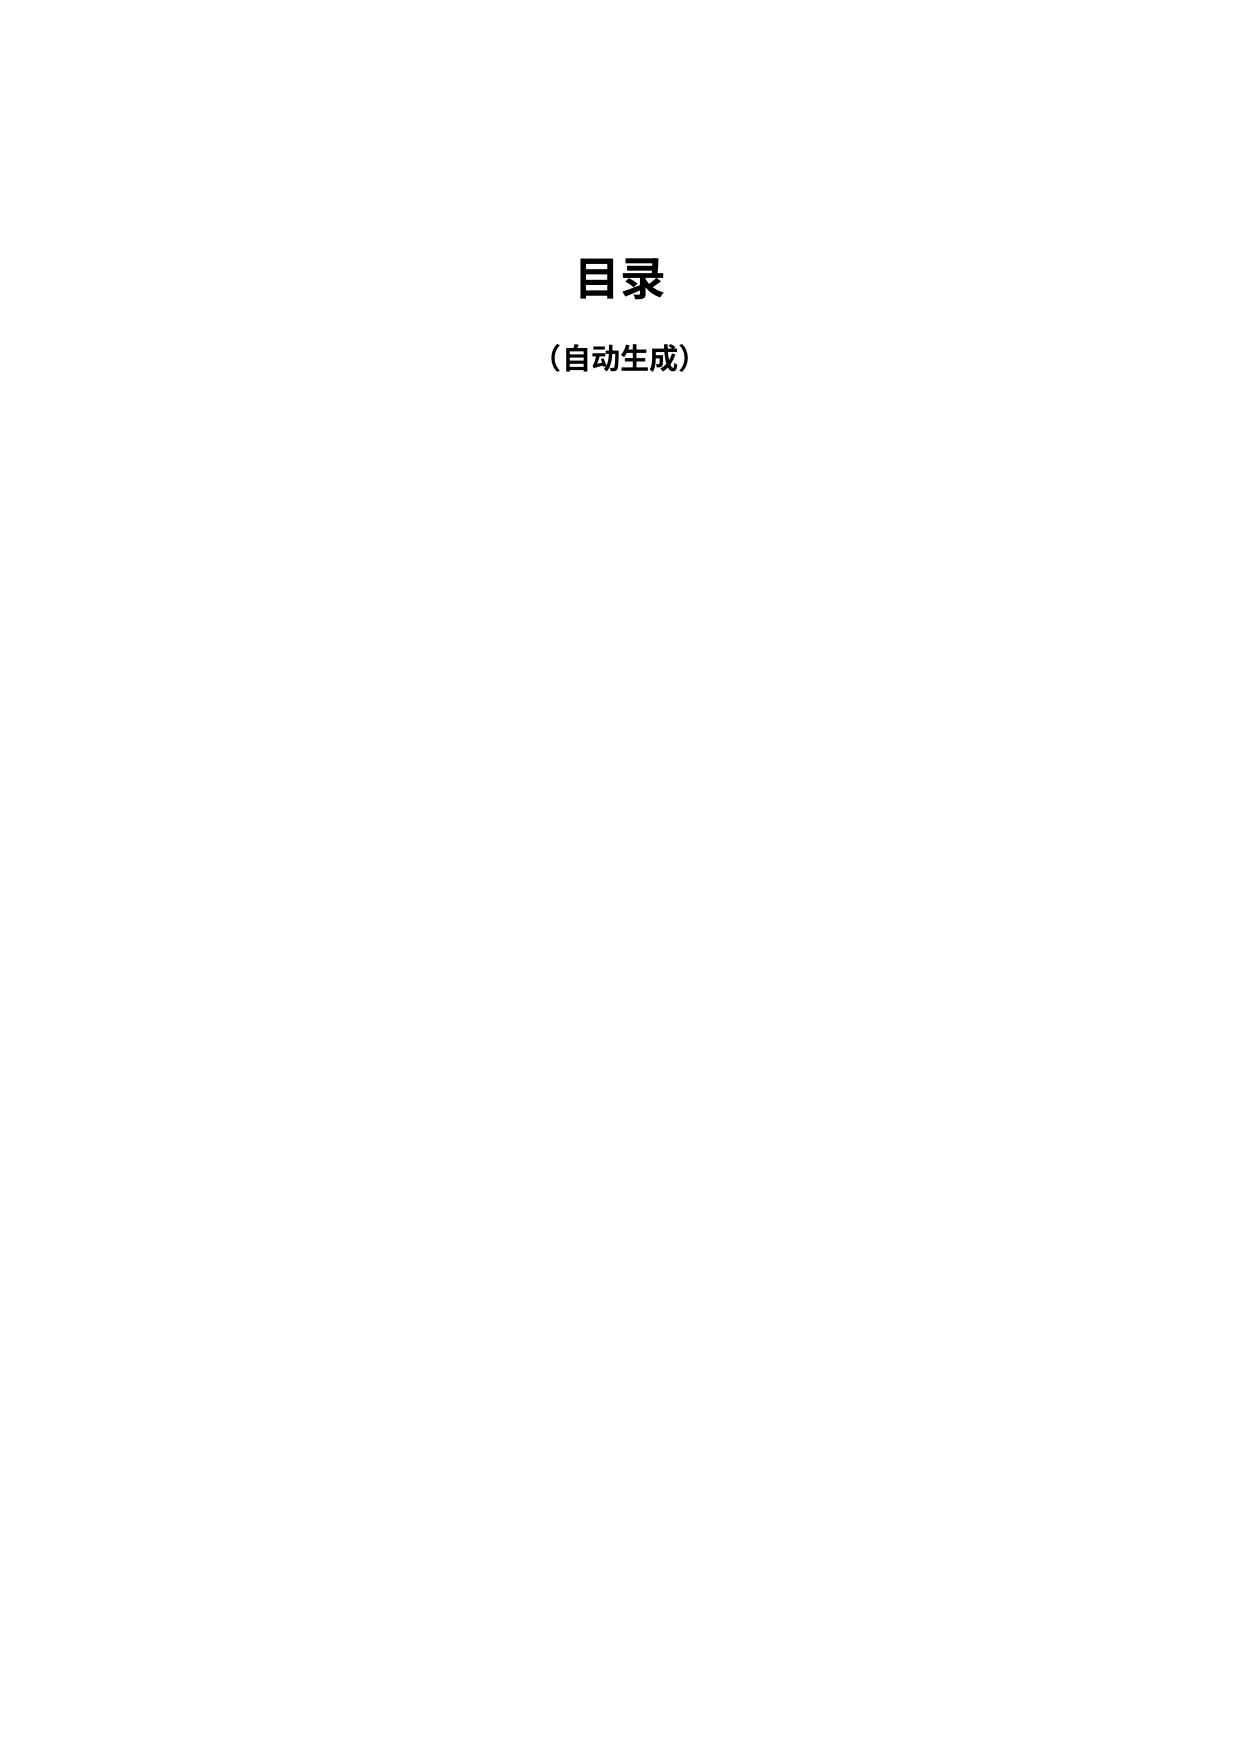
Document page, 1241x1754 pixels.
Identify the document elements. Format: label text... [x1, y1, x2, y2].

text 目录 [187, 227, 1053, 324]
text （自动生成） [187, 324, 1053, 389]
